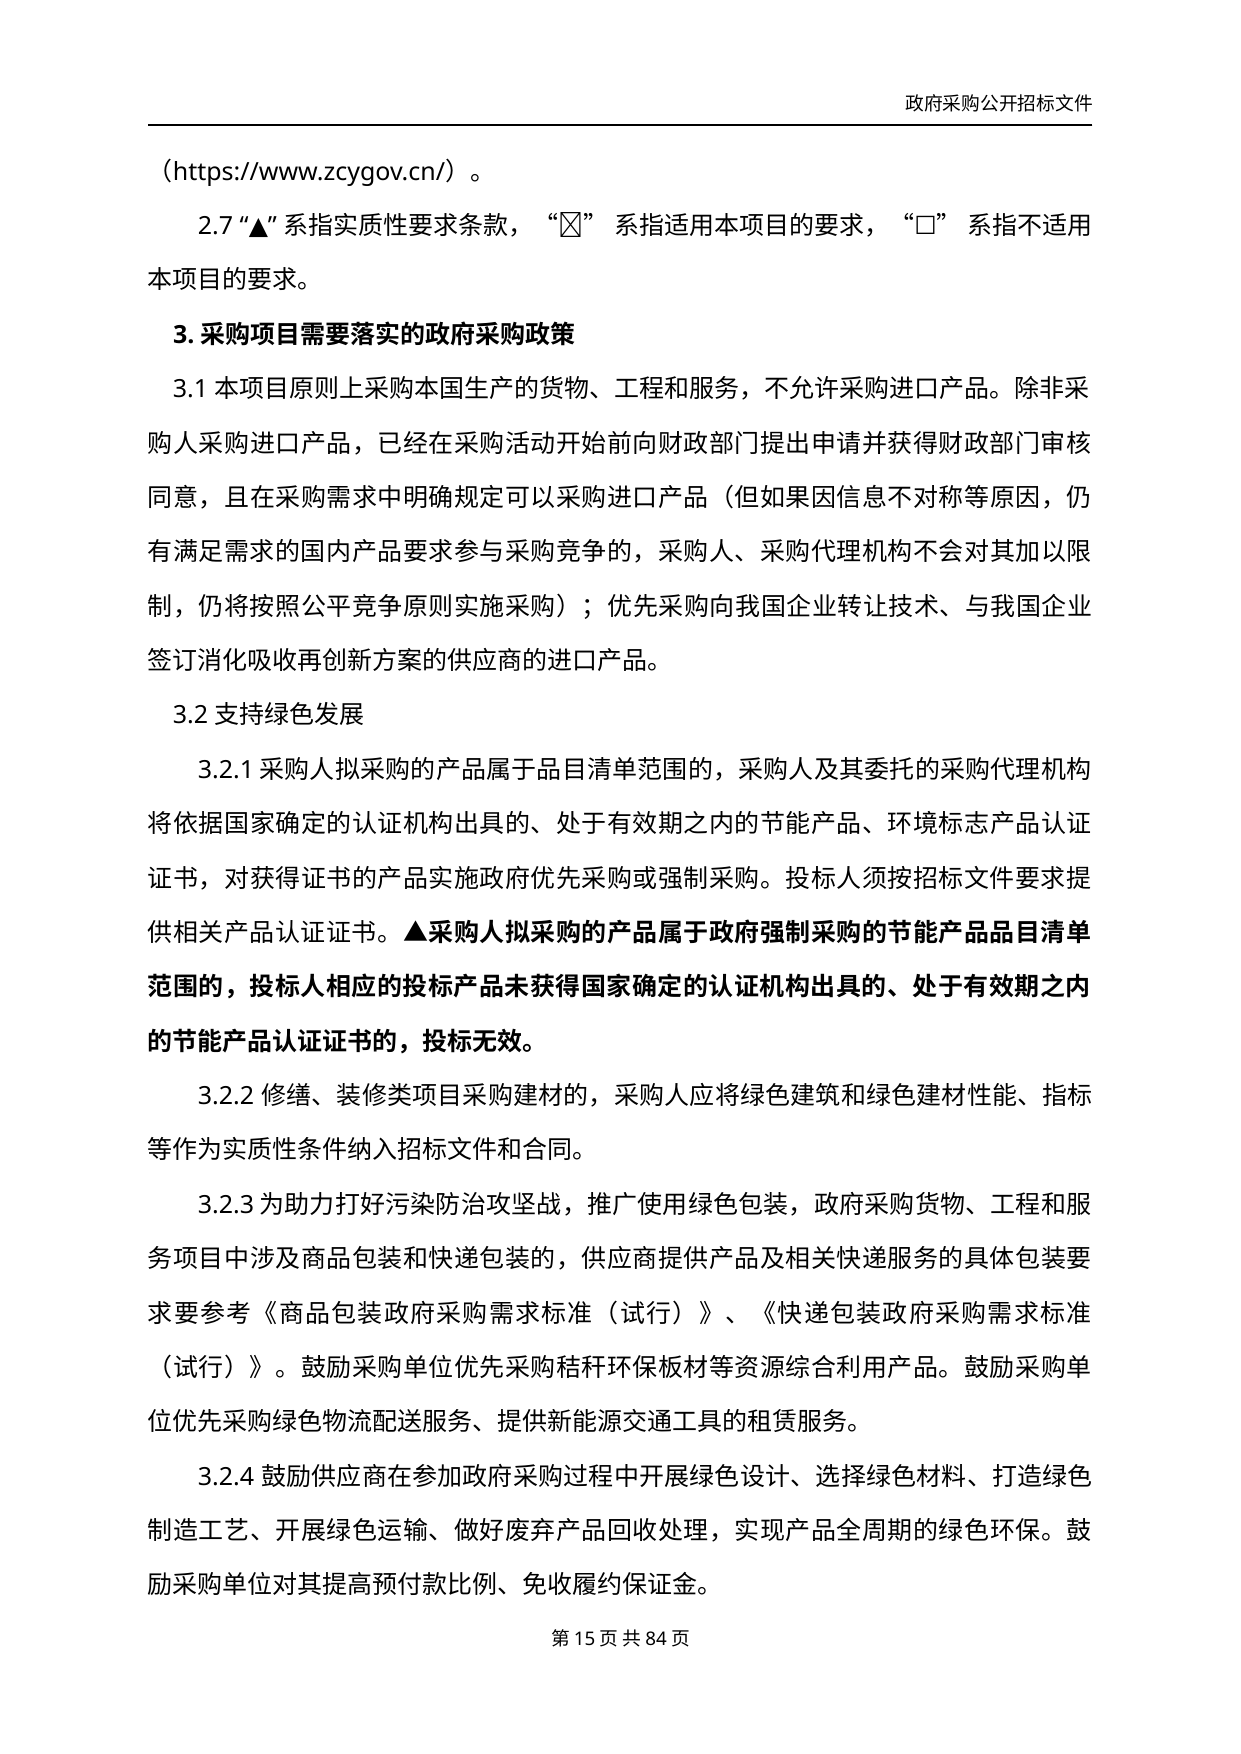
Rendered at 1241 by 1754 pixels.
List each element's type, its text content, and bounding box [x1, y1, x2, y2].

text 3.2.1采购人拟采购的产品属于品目清单范围的，采购人及其委托的采购代理机构将依据国家确定的认证机构出具的、处于有效期之内的节能产品、环境标志产品认证证书，对获得证书的产品实施政府优先采购或强制采购。投标人须按招标文件要求提供相关产品认证证书。▲采购人拟采购的产品属于政府强制采购的节能产品品目清单范围的，投标人相应的投标产品未获得国家确定的认证机构出具的、处于有效期之内的节能产品认证证书的，投标无效。 [148, 749, 1092, 1057]
text 2.7 “▲” 系指实质性要求条款，“” 系指适用本项目的要求，“” 系指不适用本项目的要求。 [148, 206, 1092, 296]
text 3. 采购项目需要落实的政府采购政策 [148, 314, 1092, 351]
text 3.2.2 修缮、装修类项目采购建材的，采购人应将绿色建筑和绿色建材性能、指标等作为实质性条件纳入招标文件和合同。 [148, 1076, 1092, 1166]
text 3.1 本项目原则上采购本国生产的货物、工程和服务，不允许采购进口产品。除非采购人采购进口产品，已经在采购活动开始前向财政部门提出申请并获得财政部门审核同意，且在采购需求中明确规定可以采购进口产品（但如果因信息不对称等原因，仍有满足需求的国内产品要求参与采购竞争的，采购人、采购代理机构不会对其加以限制，仍将按照公平竞争原则实施采购）；优先采购向我国企业转让技术、与我国企业签订消化吸收再创新方案的供应商的进口产品。 [148, 369, 1092, 677]
text 3.2 支持绿色发展 [148, 695, 1092, 731]
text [148, 151, 1092, 187]
text 3.2.4 鼓励供应商在参加政府采购过程中开展绿色设计、选择绿色材料、打造绿色制造工艺、开展绿色运输、做好废弃产品回收处理，实现产品全周期的绿色环保。鼓励采购单位对其提高预付款比例、免收履约保证金。 [148, 1456, 1092, 1601]
text 3.2.3为助力打好污染防治攻坚战，推广使用绿色包装，政府采购货物、工程和服务项目中涉及商品包装和快递包装的，供应商提供产品及相关快递服务的具体包装要求要参考《商品包装政府采购需求标准（试行）》、《快递包装政府采购需求标准（试行）》。鼓励采购单位优先采购秸秆环保板材等资源综合利用产品。鼓励采购单位优先采购绿色物流配送服务、提供新能源交通工具的租赁服务。 [148, 1184, 1092, 1438]
